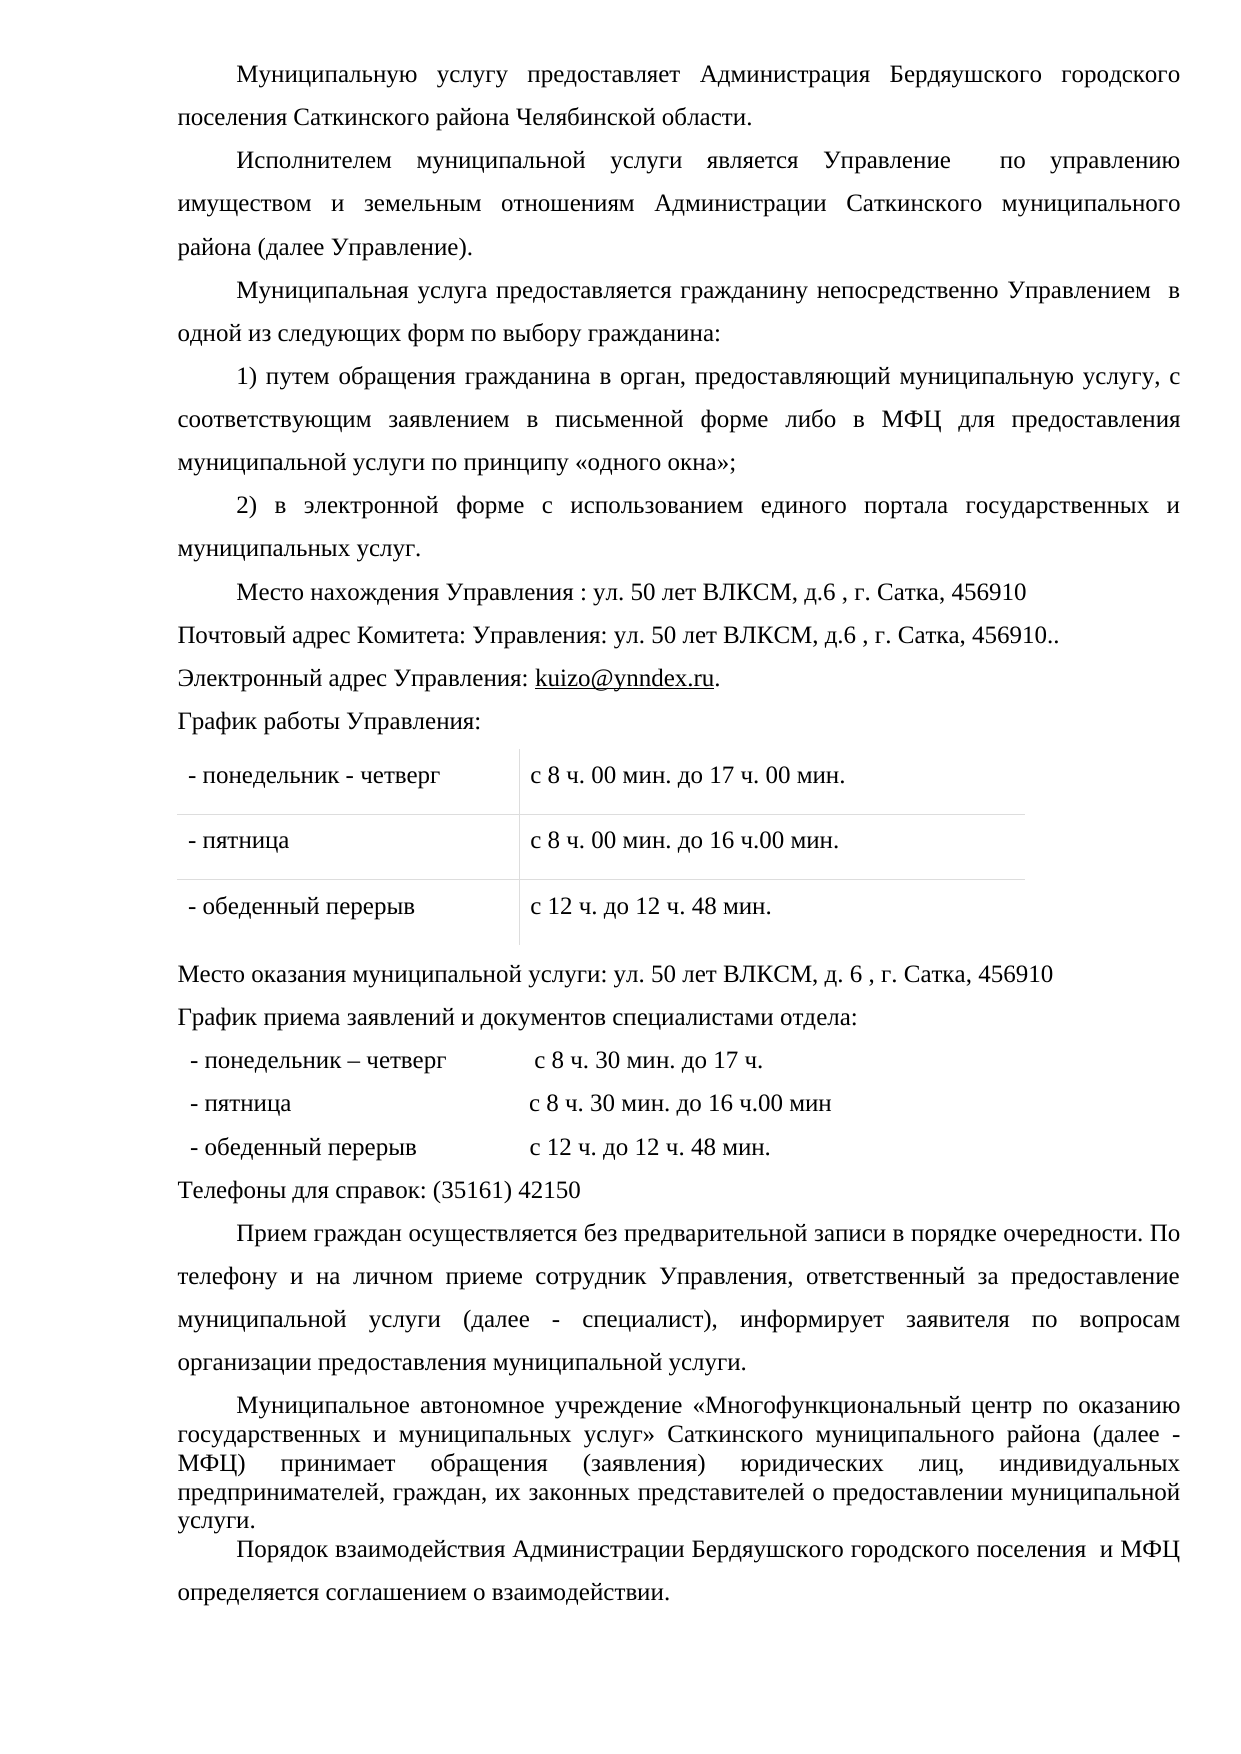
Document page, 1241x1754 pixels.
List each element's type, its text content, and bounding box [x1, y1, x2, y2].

table_cell - пятница [177, 815, 519, 879]
text - пятница с 8 ч. 30 мин. до 16 ч.00 мин [177, 1088, 1181, 1117]
table_cell с 12 ч. до 12 ч. 48 мин. [520, 880, 1025, 945]
text 2) в электронной форме с использованием единого портала государственных и муниципальных услуг. [177, 490, 1181, 562]
text Электронный адрес Управления: kuizo@ynndex.ru. [177, 663, 1181, 692]
text Муниципальная услуга предоставляется гражданину непосредственно Управлением в одной из следующих форм по выбору гражданина: [177, 275, 1181, 347]
text 1) путем обращения гражданина в орган, предоставляющий муниципальную услугу, с соответствующим заявлением в письменной форме либо в МФЦ для предоставления муниципальной услуги по принципу «одного окна»; [177, 361, 1181, 476]
text - обеденный перерыв с 12 ч. до 12 ч. 48 мин. [177, 1132, 1181, 1160]
table_header с 8 ч. 00 мин. до 17 ч. 00 мин. [520, 749, 1025, 814]
table_header - понедельник - четверг [177, 749, 519, 814]
text График приема заявлений и документов специалистами отдела: [177, 1002, 1181, 1031]
text График работы Управления: [177, 706, 1181, 735]
text Исполнителем муниципальной услуги является Управление по управлению имуществом и земельным отношениям Администрации Саткинского муниципального района (далее Управление). [177, 145, 1181, 260]
text Муниципальную услугу предоставляет Администрация Бердяушского городского поселения Саткинского района Челябинской области. [177, 59, 1181, 131]
text Муниципальное автономное учреждение «Многофункциональный центр по оказанию государственных и муниципальных услуг» Саткинского муниципального района (далее - МФЦ) принимает обращения (заявления) юридических лиц, индивидуальных предпринимателей, граждан, их законных представителей о предоставлении муниципальной услуги. [177, 1390, 1181, 1534]
table_cell с 8 ч. 00 мин. до 16 ч.00 мин. [520, 815, 1025, 879]
text Место нахождения Управления : ул. 50 лет ВЛКСМ, д.6 , г. Сатка, 456910 [177, 577, 1181, 605]
text Телефоны для справок: (35161) 42150 [177, 1175, 1181, 1203]
text Порядок взаимодействия Администрации Бердяушского городского поселения и МФЦ определяется соглашением о взаимодействии. [177, 1534, 1181, 1606]
text - понедельник – четверг с 8 ч. 30 мин. до 17 ч. [177, 1045, 1181, 1074]
text Место оказания муниципальной услуги: ул. 50 лет ВЛКСМ, д. 6 , г. Сатка, 456910 [177, 749, 1181, 988]
table_cell - обеденный перерыв [177, 880, 519, 945]
text Прием граждан осуществляется без предварительной записи в порядке очередности. По телефону и на личном приеме сотрудник Управления, ответственный за предоставление муниципальной услуги (далее - специалист), информирует заявителя по вопросам организации предоставления муниципальной услуги. [177, 1218, 1181, 1376]
text Почтовый адрес Комитета: Управления: ул. 50 лет ВЛКСМ, д.6 , г. Сатка, 456910.. [177, 620, 1181, 648]
